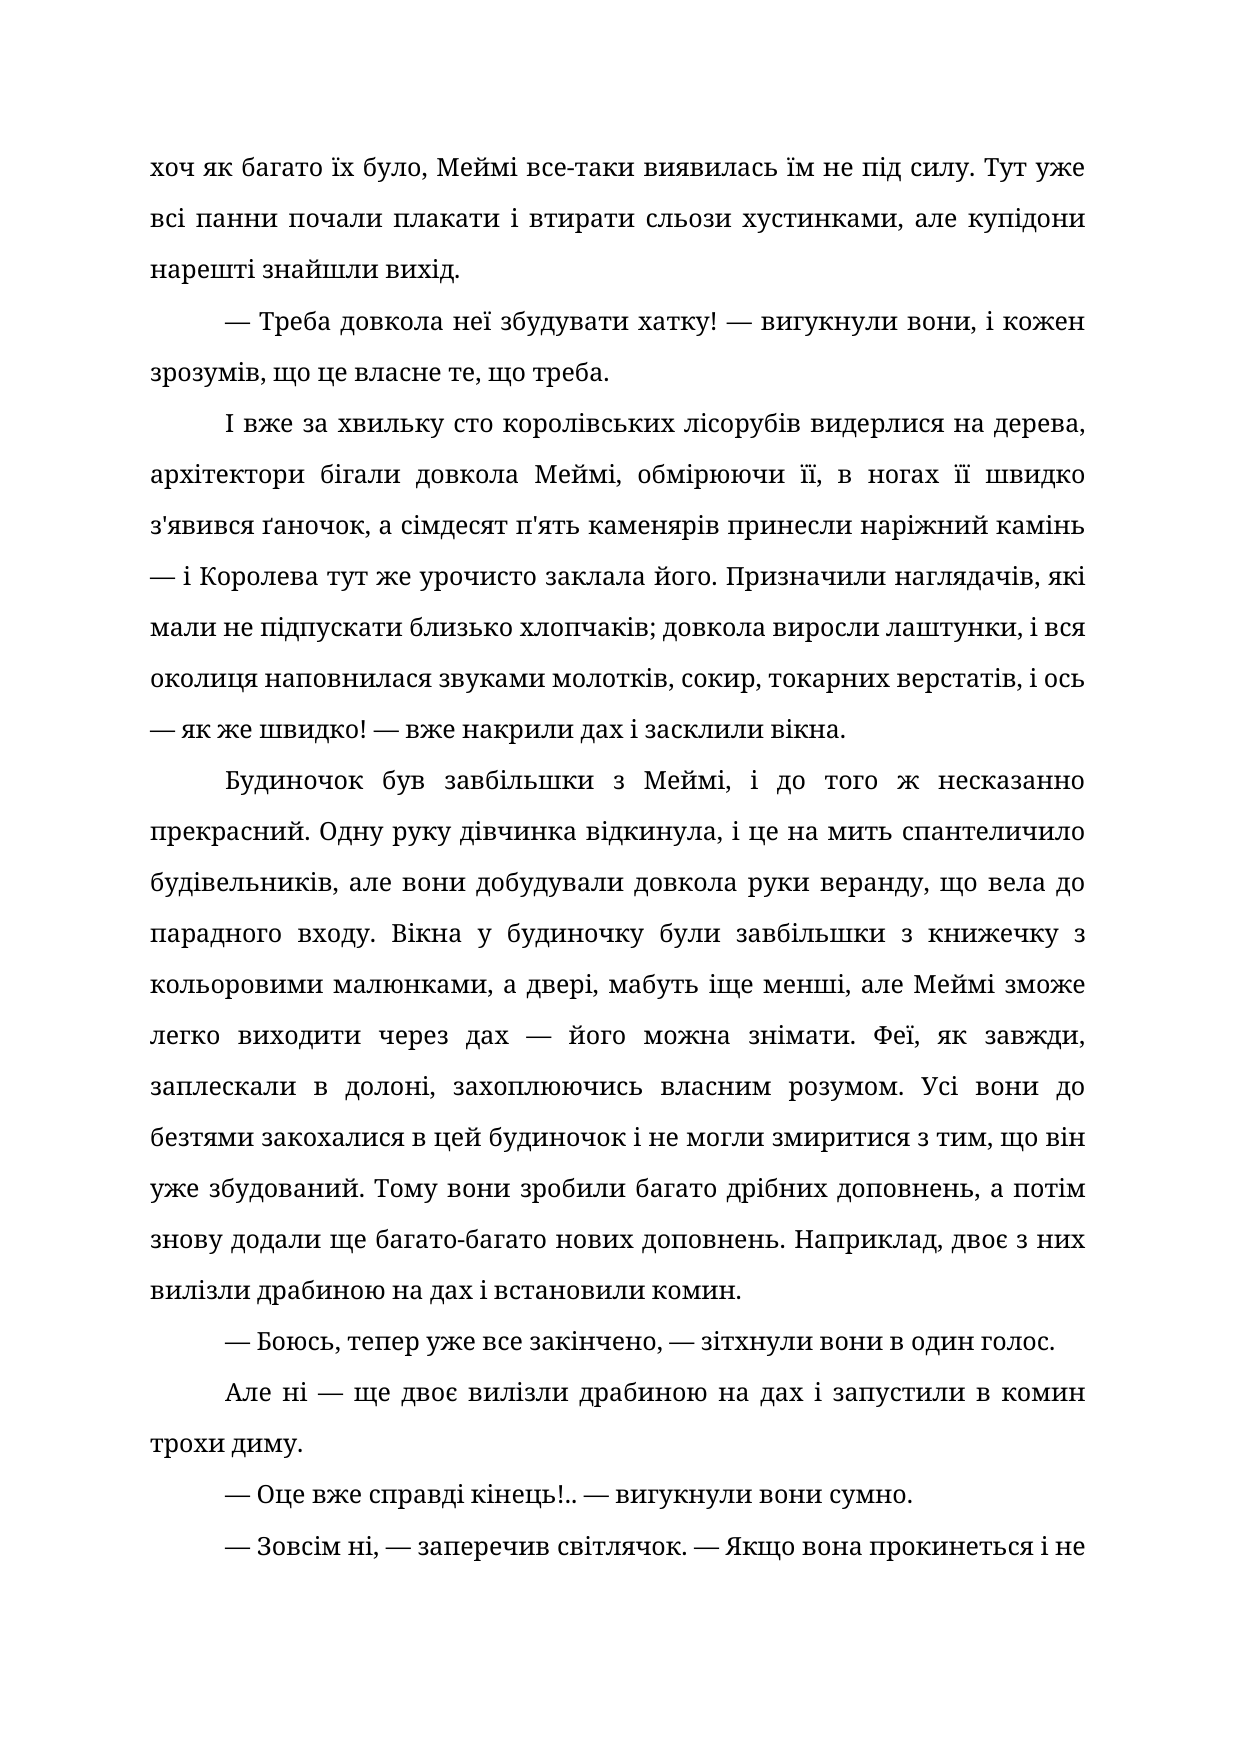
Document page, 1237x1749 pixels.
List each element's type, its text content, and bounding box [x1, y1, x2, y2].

text Будиночок був завбільшки з Меймі, і до того ж несказанно прекрасний. Одну руку дівчинка відкинула, і це на мить спантеличило будівельників, але вони добудували довкола руки веранду, що вела до парадного входу. Вікна у будиночку були завбільшки з книжечку з кольоровими малюнками, а двері, мабуть іще менші, але Меймі зможе легко виходити через дах — його можна знімати. Феї, як завжди, заплескали в долоні, захоплюючись власним розумом. Усі вони до безтями закохалися в цей будиночок і не могли змиритися з тим, що він уже збудований. Тому вони зробили багато дрібних доповнень, а потім знову додали ще багато-багато нових доповнень. Наприклад, двоє з них вилізли драбиною на дах і встановили комин. [150, 762, 1086, 1307]
text Але ні — ще двоє вилізли драбиною на дах і запустили в комин трохи диму. [150, 1375, 1086, 1460]
text — Оце вже справді кінець!.. — вигукнули вони сумно. [150, 1477, 1086, 1511]
text — Треба довкола неї збудувати хатку! — вигукнули вони, і кожен зрозумів, що це власне те, що треба. [150, 303, 1086, 388]
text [150, 150, 1086, 286]
text — Боюсь, тепер уже все закінчено, — зітхнули вони в один голос. [150, 1324, 1086, 1358]
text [150, 1528, 1086, 1562]
text І вже за хвильку сто королівських лісорубів видерлися на дерева, архітектори бігали довкола Меймі, обмірюючи її, в ногах її швидко з'явився ґаночок, а сімдесят п'ять каменярів принесли наріжний камінь — і Королева тут же урочисто заклала його. Призначили наглядачів, які мали не підпускати близько хлопчаків; довкола виросли лаштунки, і вся околиця наповнилася звуками молотків, сокир, токарних верстатів, і ось — як же швидко! — вже накрили дах і засклили вікна. [150, 405, 1086, 746]
